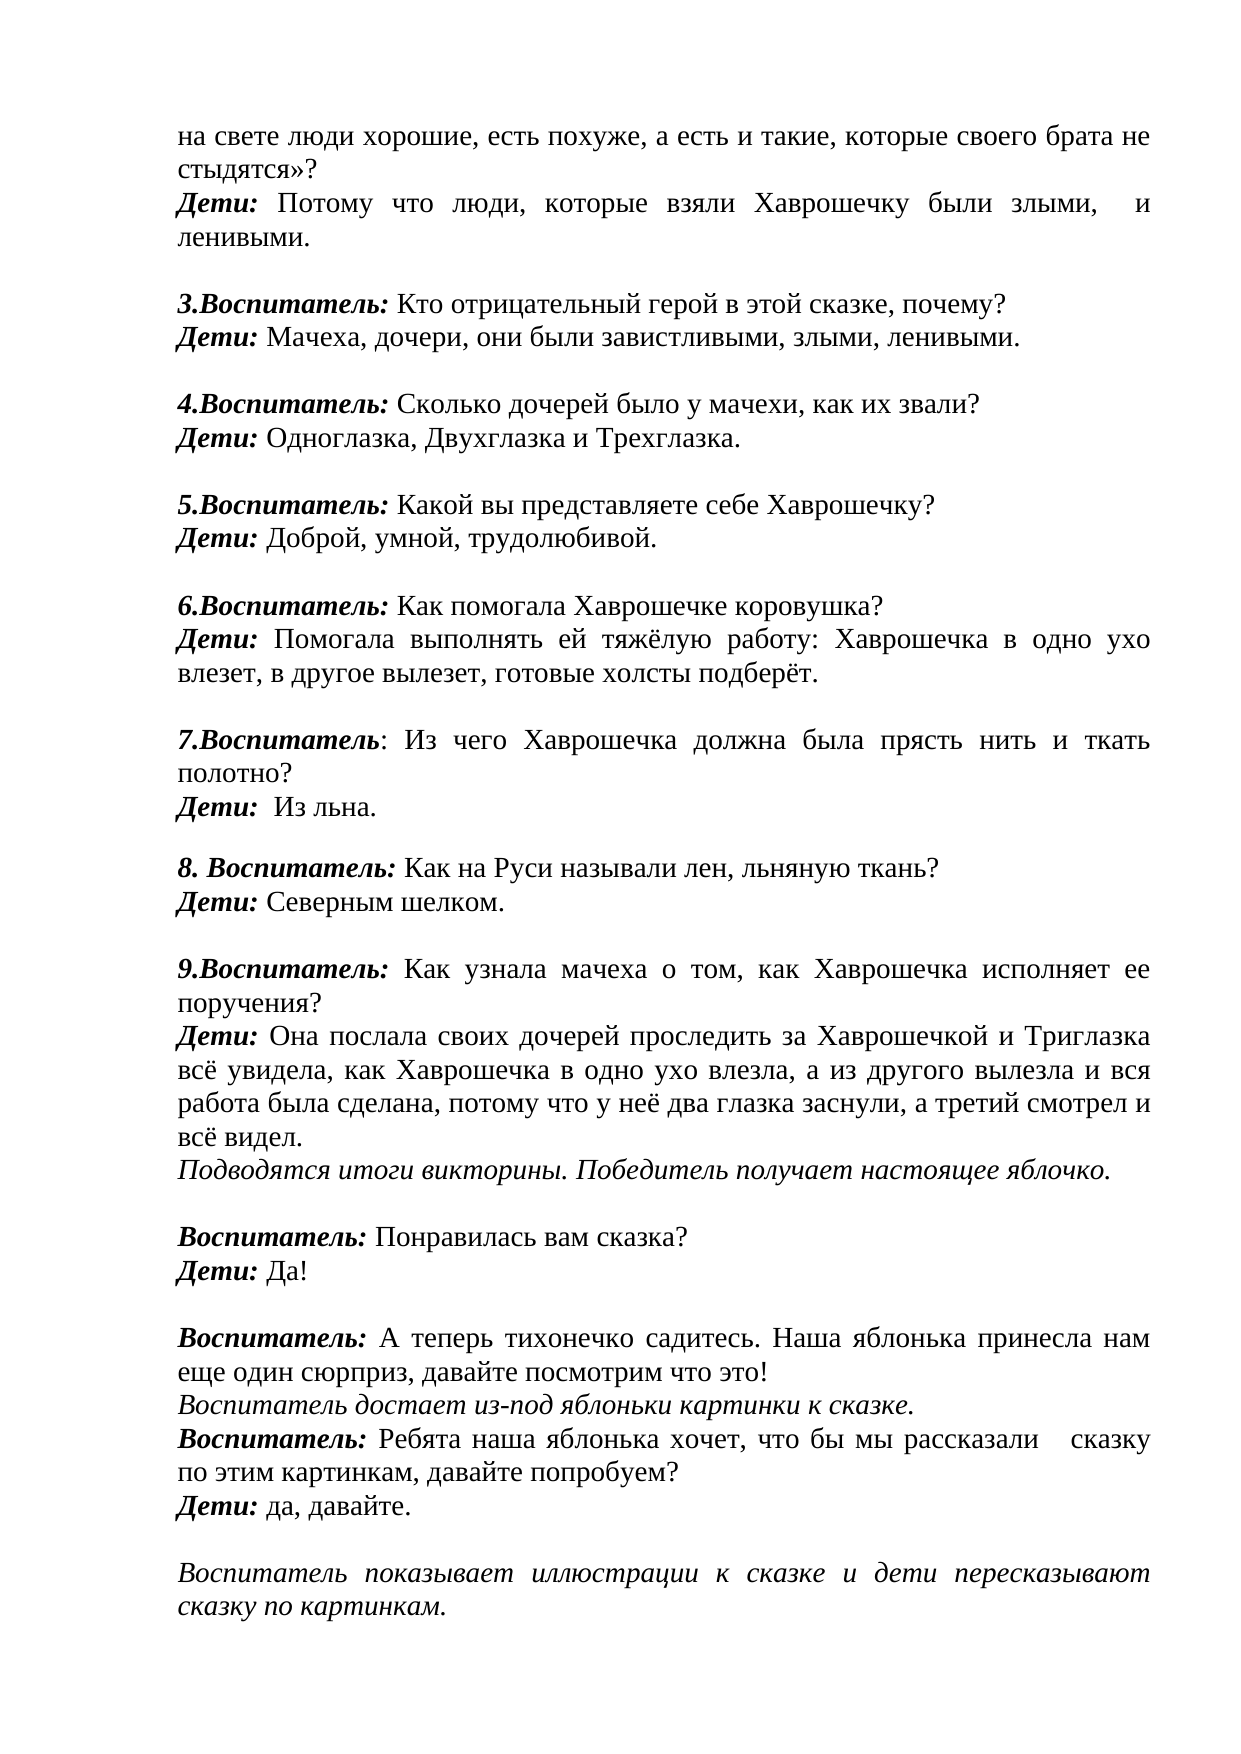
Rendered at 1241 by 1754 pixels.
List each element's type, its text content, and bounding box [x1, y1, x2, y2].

text Воспитатель показывает иллюстрации к сказке и дети пересказывают сказку по картинкам. [177, 1555, 1152, 1622]
text 5.Воспитатель: Какой вы представляете себе Хаврошечку? [177, 487, 1152, 521]
text Дети: Помогала выполнять ей тяжёлую работу: Хаврошечка в одно ухо влезет, в другое вылезет, готовые холсты подберёт. [177, 621, 1152, 688]
text 8. Воспитатель: Как на Руси называли лен, льняную ткань? [177, 851, 1152, 884]
text Дети: Она послала своих дочерей проследить за Хаврошечкой и Триглазка всё увидела, как Хаврошечка в одно ухо влезла, а из другого вылезла и вся работа была сделана, потому что у неё два глазка заснули, а третий смотрел и всё видел. [177, 1018, 1152, 1152]
text 9.Воспитатель: Как узнала мачеха о том, как Хаврошечка исполняет ее поручения? [177, 951, 1152, 1018]
text Подводятся итоги викторины. Победитель получает настоящее яблочко. [177, 1152, 1152, 1186]
text 7.Воспитатель: Из чего Хаврошечка должна была прясть нить и ткать полотно? [177, 722, 1152, 789]
text Дети: Доброй, умной, трудолюбивой. [177, 521, 1152, 554]
text Дети: Одноглазка, Двухглазка и Трехглазка. [177, 420, 1152, 453]
text Воспитатель достает из-под яблоньки картинки к сказке. [177, 1387, 1152, 1421]
text 6.Воспитатель: Как помогала Хаврошечке коровушка? [177, 588, 1152, 621]
text Воспитатель: Понравилась вам сказка? [177, 1219, 1152, 1253]
text Воспитатель: Ребята наша яблонька хочет, что бы мы рассказали сказку по этим картинкам, давайте попробуем? [177, 1421, 1152, 1488]
text Дети: Да! [177, 1253, 1152, 1287]
text 4.Воспитатель: Сколько дочерей было у мачехи, как их звали? [177, 386, 1152, 420]
text Воспитатель: А теперь тихонечко садитесь. Наша яблонька принесла нам еще один сюрприз, давайте посмотрим что это! [177, 1320, 1152, 1387]
text Дети: да, давайте. [177, 1488, 1152, 1521]
text Дети: Потому что люди, которые взяли Хаврошечку были злыми, и ленивыми. [177, 185, 1152, 252]
text на свете люди хорошие, есть похуже, а есть и такие, которые своего брата не стыдятся»? [177, 118, 1152, 185]
text Дети: Мачеха, дочери, они были завистливыми, злыми, ленивыми. [177, 319, 1152, 353]
text Дети: Северным шелком. [177, 884, 1152, 918]
text 3.Воспитатель: Кто отрицательный герой в этой сказке, почему? [177, 286, 1152, 319]
text Дети: Из льна. [177, 789, 1152, 822]
